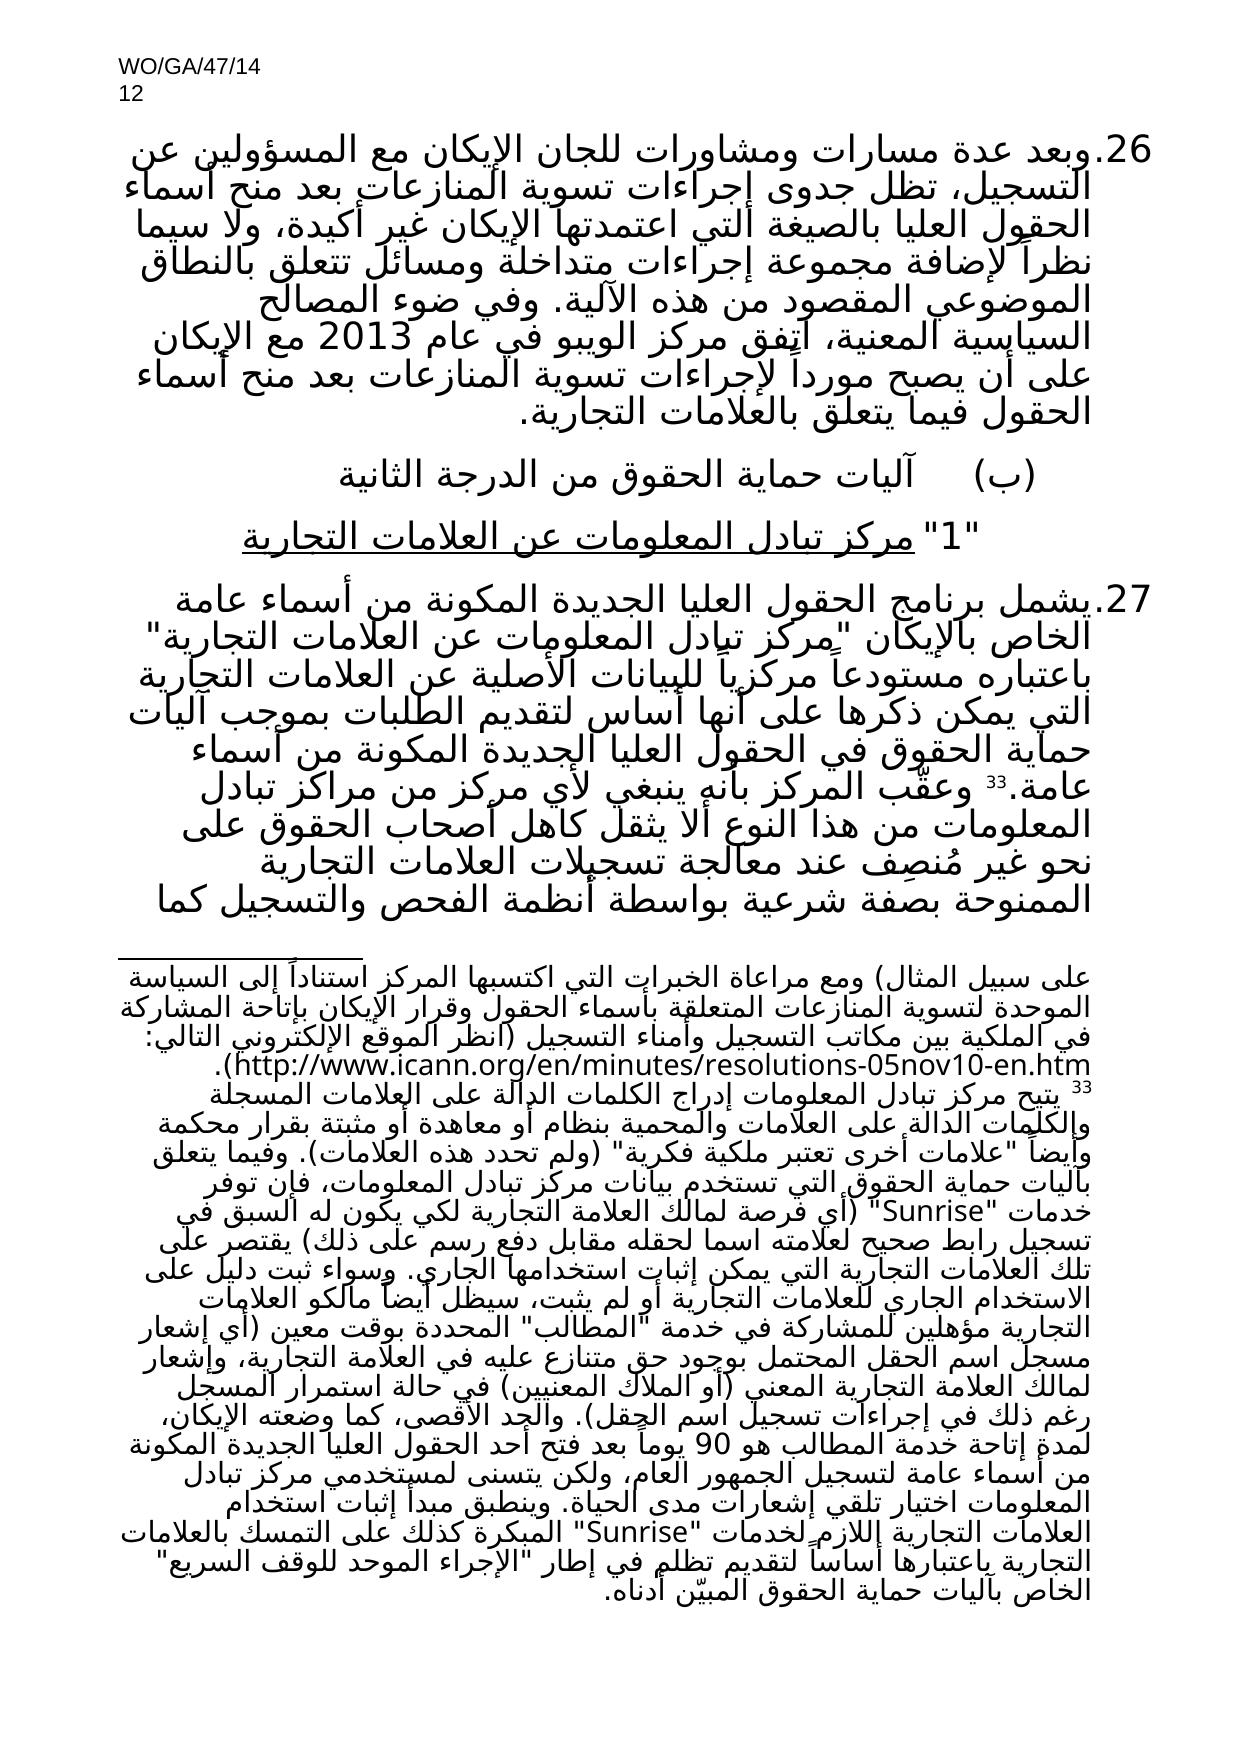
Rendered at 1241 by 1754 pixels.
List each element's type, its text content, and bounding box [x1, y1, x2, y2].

text (ب) آليات حماية الحقوق من الدرجة الثانية [118, 457, 1037, 495]
text "1" مركز تبادل المعلومات عن العلامات التجارية [118, 520, 665, 557]
list وبعد عدة مسارات ومشاورات للجان الإيكان مع المسؤولين عن التسجيل، تظل جدوى إجراءات تسوية المنازعات بعد منح أسماء الحقول العليا بالصيغة التي اعتمدتها الإيكان غير أكيدة، ولا سيما نظراً لإضافة مجموعة إجراءات متداخلة ومسائل تتعلق بالنطاق الموضوعي المقصود من هذه الآلية. وفي ضوء المصالح السياسية المعنية، اتفق مركز الويبو في عام 2013 مع الإيكان على أن يصبح مورداً لإجراءات تسوية المنازعات بعد منح أسماء الحقول فيما يتعلق بالعلامات التجارية. [118, 132, 1093, 432]
text "1" مركز تبادل المعلومات عن العلامات التجارية [655, 520, 766, 552]
text "1" مركز تبادل المعلومات عن العلامات التجارية [766, 520, 981, 557]
list يشمل برنامج الحقول العليا الجديدة المكونة من أسماء عامة الخاص بالإيكان "مركز تبادل المعلومات عن العلامات التجارية" باعتباره مستودعاً مركزياً للبيانات الأصلية عن العلامات التجارية التي يمكن ذكرها على أنها أساس لتقديم الطلبات بموجب آليات حماية الحقوق في الحقول العليا الجديدة المكونة من أسماء عامة. وعقّب المركز بأنه ينبغي لأي مركز من مراكز تبادل المعلومات من هذا النوع ألا يثقل كاهل أصحاب الحقوق على نحو غير مُنصِف عند معالجة تسجيلات العلامات التجارية الممنوحة بصفة شرعية بواسطة أنظمة الفحص والتسجيل كما هي مطبقة في أنظمة قضائية عالمية عديدة، وأنه يمكن، عند الاقتضاء، التفكير في تدابير عملية لتحديد أي ادعاءات بمطالبة غير ملائمة بالحقوق في سياقات محددة. ويبدو أنه حتى يونيو 2015، يحتوي مركز تبادل المعلومات على نحو 000 37 مدخلاً. [118, 582, 1093, 920]
